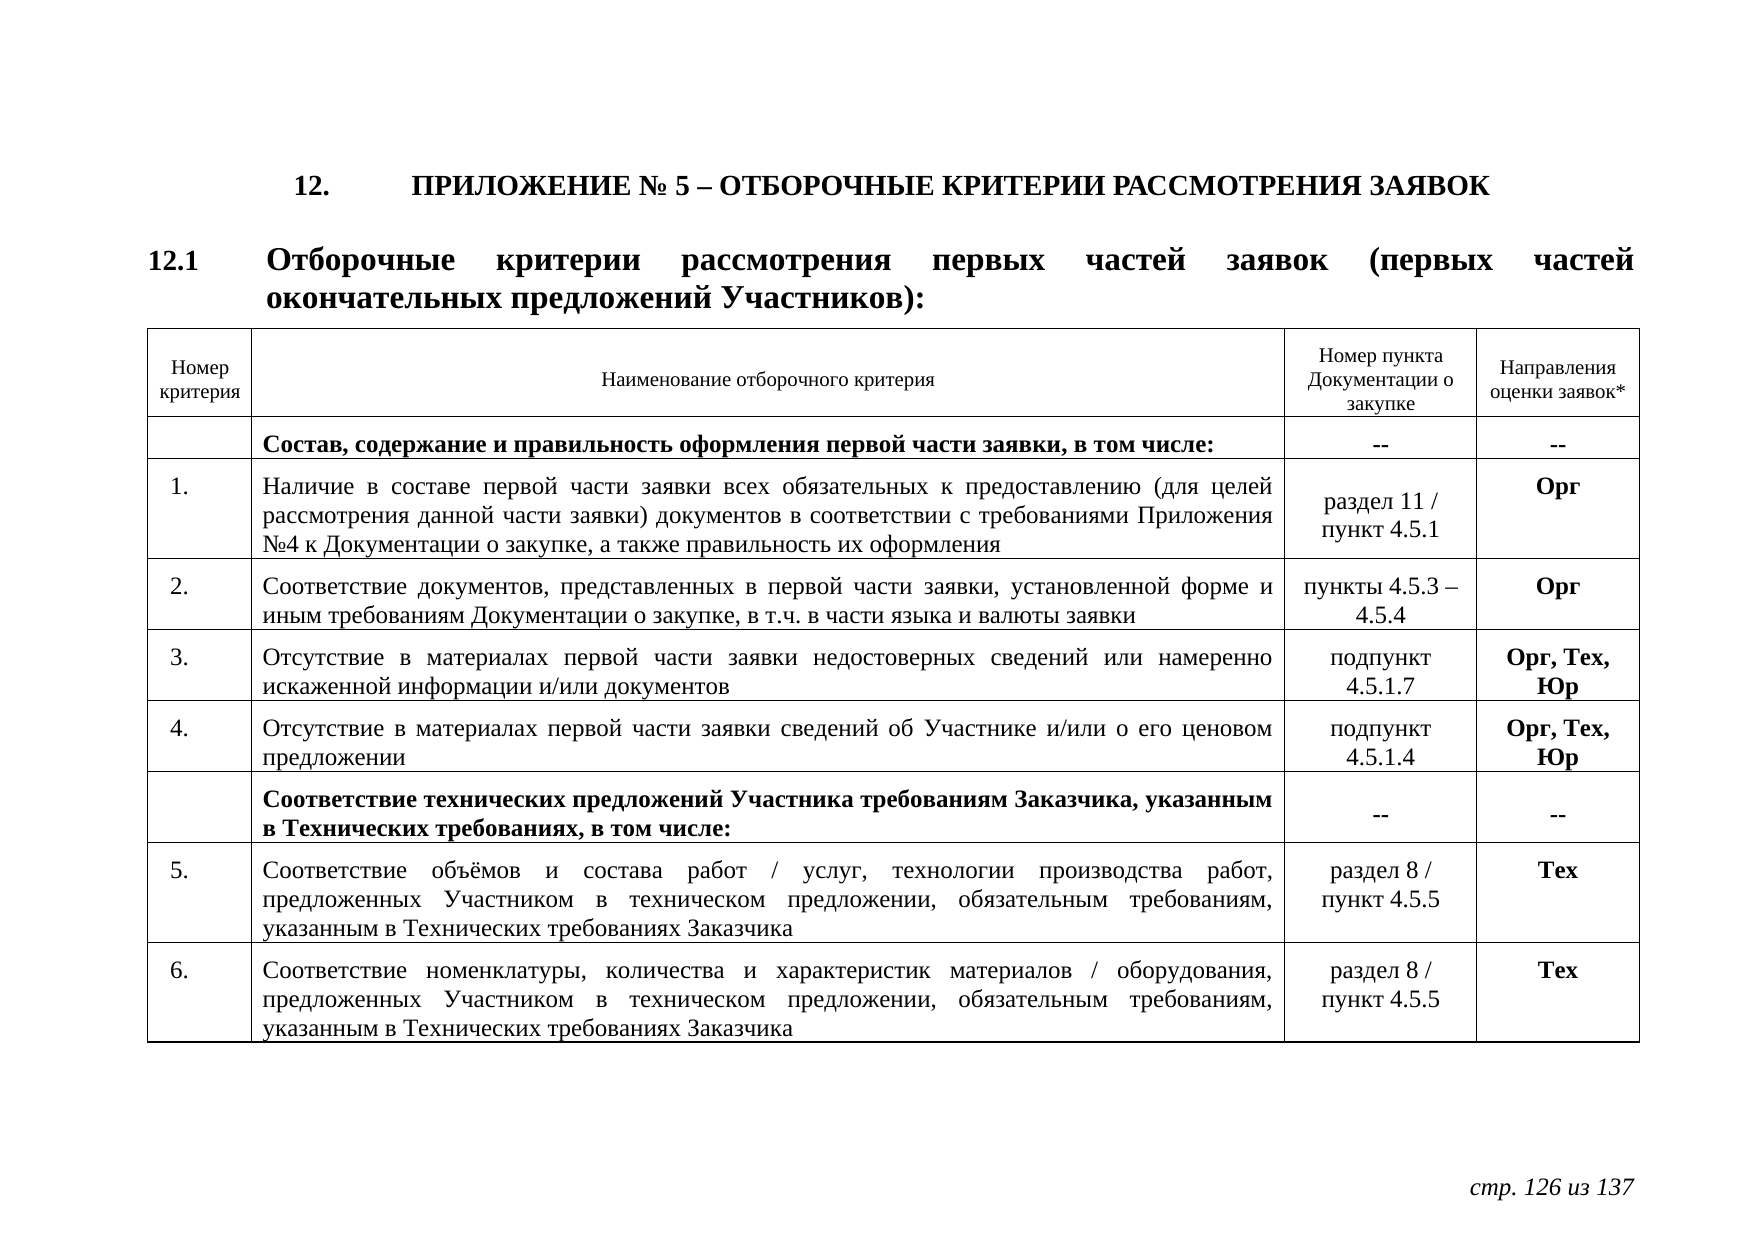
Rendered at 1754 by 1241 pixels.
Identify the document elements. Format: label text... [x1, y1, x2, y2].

table_cell [148, 417, 251, 458]
table_cell Отсутствие в материалах первой части заявки недостоверных сведений или намеренно искаженной информации и/или документов [252, 630, 1284, 700]
table_cell -- [1285, 772, 1476, 842]
table_header Номер критерия [148, 329, 251, 416]
table_cell раздел 8 / пункт 4.5.5 [1285, 843, 1476, 942]
table_cell [148, 459, 251, 558]
table_cell Тех [1477, 943, 1639, 1041]
table_cell Соответствие технических предложений Участника требованиям Заказчика, указанным в Технических требованиях, в том числе: [252, 772, 1284, 842]
table_header Наименование отборочного критерия [252, 329, 1284, 416]
table_cell Состав, содержание и правильность оформления первой части заявки, в том числе: [252, 417, 1284, 458]
table_cell Отсутствие в материалах первой части заявки сведений об Участнике и/или о его ценовом предложении [252, 701, 1284, 771]
table_cell Орг, Тех, Юр [1477, 630, 1639, 700]
table_cell [148, 559, 251, 629]
table_cell Орг [1477, 459, 1639, 558]
table_cell [148, 701, 251, 771]
table_cell [148, 772, 251, 842]
table_cell [148, 630, 251, 700]
subtitle Отборочные критерии рассмотрения первых частей заявок (первых частей окончательных предложений Участников): [148, 239, 1636, 316]
table_cell [148, 843, 251, 942]
table_cell -- [1477, 417, 1639, 458]
table_cell -- [1285, 417, 1476, 458]
table_cell [148, 943, 251, 1041]
table_cell раздел 8 / пункт 4.5.5 [1285, 943, 1476, 1041]
table_cell пункты 4.5.3 – 4.5.4 [1285, 559, 1476, 629]
subtitle ПРИЛОЖЕНИЕ № 5 – ОТБОРОЧНЫЕ КРИТЕРИИ РАССМОТРЕНИЯ ЗАЯВОК [148, 168, 1636, 202]
table_cell Соответствие номенклатуры, количества и характеристик материалов / оборудования, предложенных Участником в техническом предложении, обязательным требованиям, указанным в Технических требованиях Заказчика [252, 943, 1284, 1041]
table_cell Орг [1477, 559, 1639, 629]
table_cell Тех [1477, 843, 1639, 942]
table_header Номер пункта Документации о закупке [1285, 329, 1476, 416]
table_cell подпункт 4.5.1.4 [1285, 701, 1476, 771]
table_cell Наличие в составе первой части заявки всех обязательных к предоставлению (для целей рассмотрения данной части заявки) документов в соответствии с требованиями Приложения №4 к Документации о закупке, а также правильность их оформления [252, 459, 1284, 558]
table_header Направления оценки заявок* [1477, 329, 1639, 416]
table_cell -- [1477, 772, 1639, 842]
table_cell Соответствие объёмов и состава работ / услуг, технологии производства работ, предложенных Участником в техническом предложении, обязательным требованиям, указанным в Технических требованиях Заказчика [252, 843, 1284, 942]
table_cell Орг, Тех, Юр [1477, 701, 1639, 771]
table_cell Соответствие документов, представленных в первой части заявки, установленной форме и иным требованиям Документации о закупке, в т.ч. в части языка и валюты заявки [252, 559, 1284, 629]
table_cell раздел 11 / пункт 4.5.1 [1285, 459, 1476, 558]
table_cell подпункт 4.5.1.7 [1285, 630, 1476, 700]
